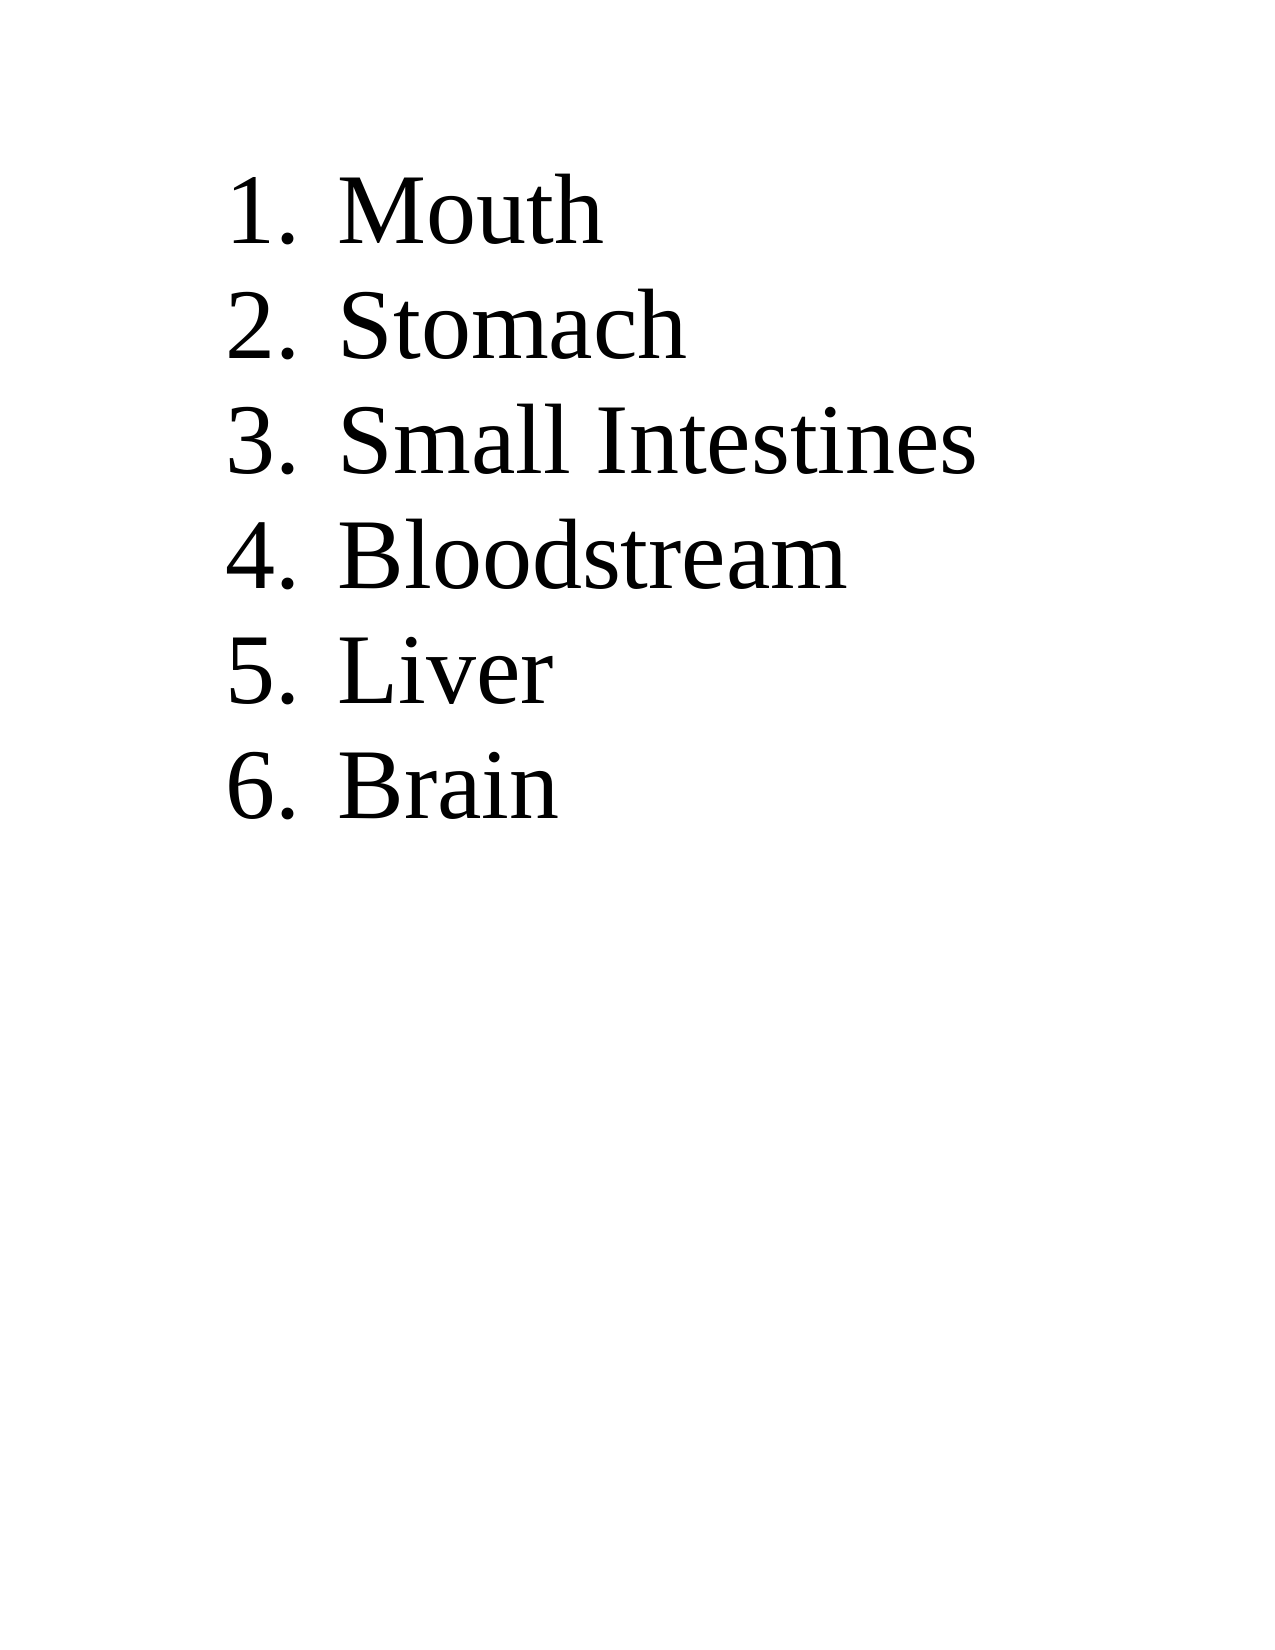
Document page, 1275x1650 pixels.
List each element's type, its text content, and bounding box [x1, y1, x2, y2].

list Bloodstream [225, 495, 1087, 610]
list Brain [225, 725, 1087, 840]
list Liver [225, 610, 1087, 725]
list Stomach [225, 265, 1087, 380]
list Mouth [225, 150, 1087, 265]
list Small Intestines [225, 380, 1087, 495]
